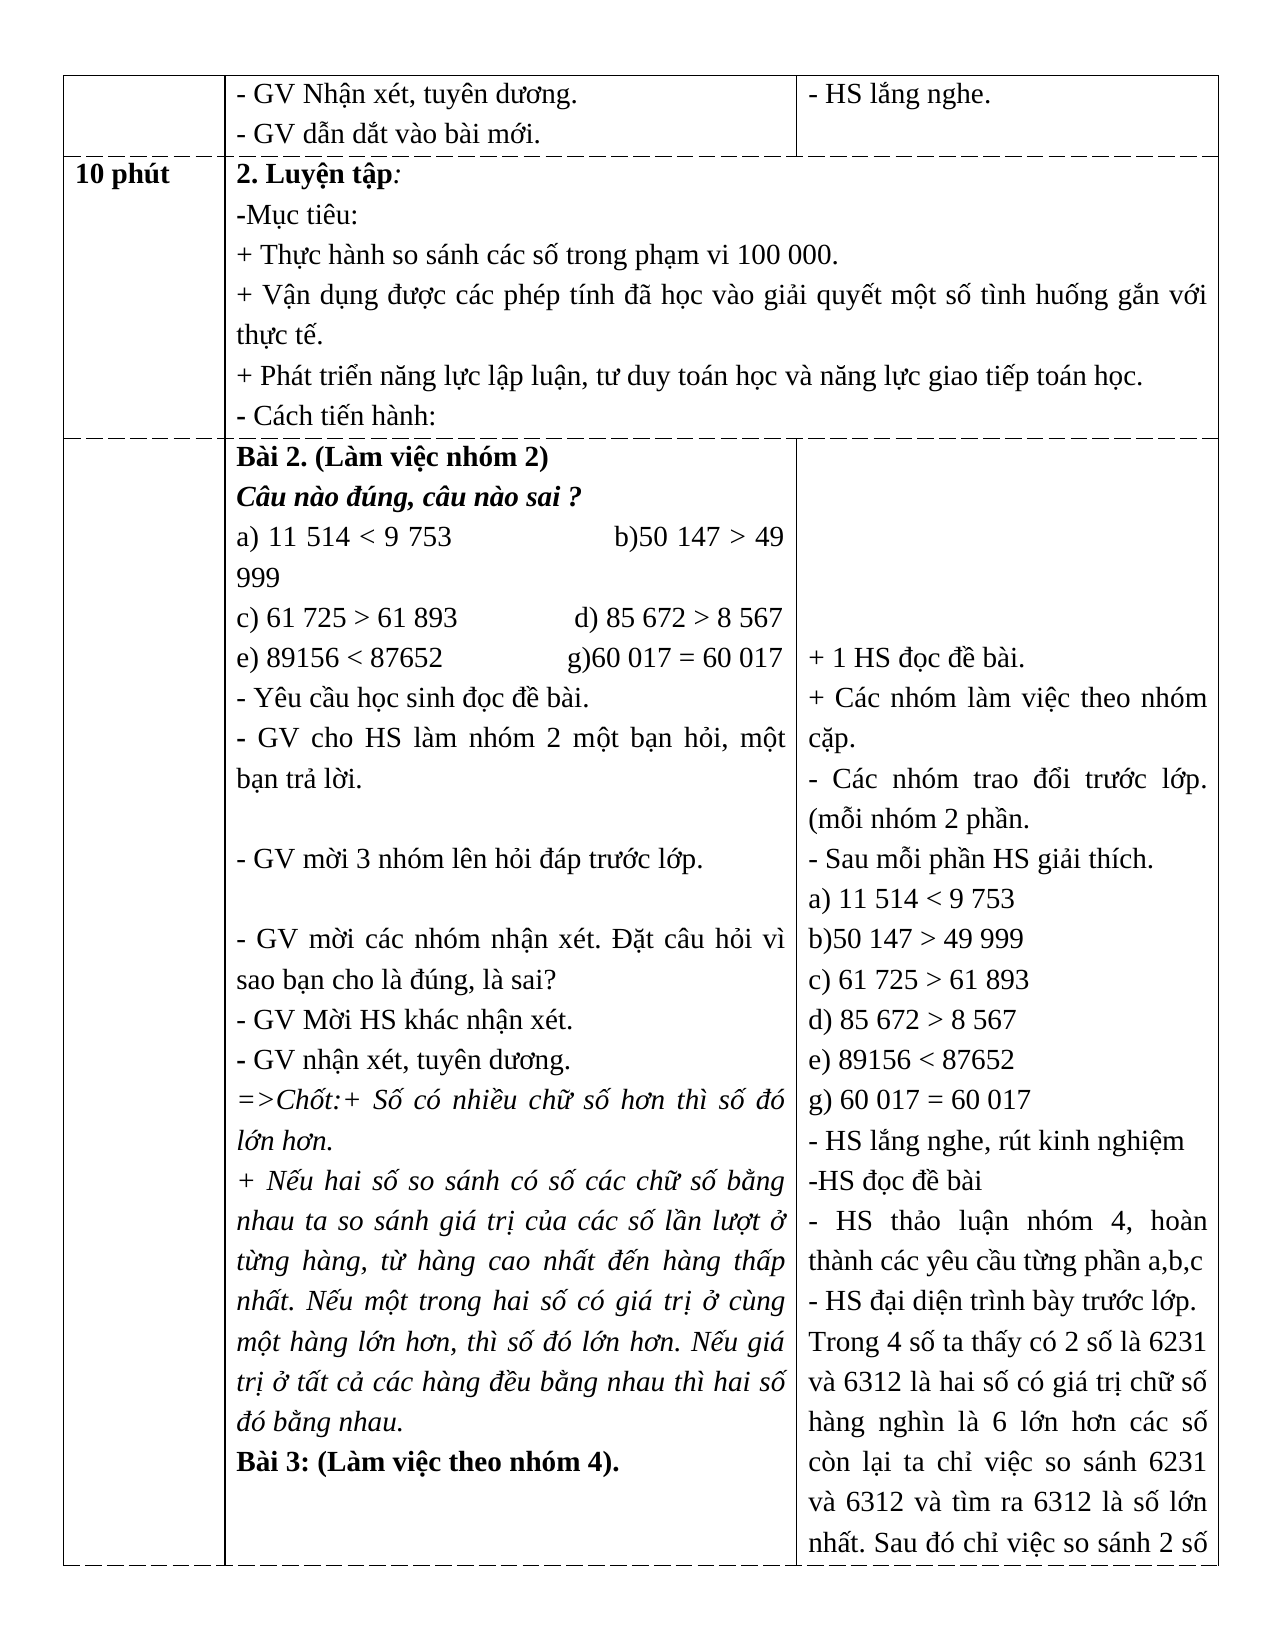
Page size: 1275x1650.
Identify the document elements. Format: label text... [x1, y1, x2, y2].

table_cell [226, 438, 796, 1565]
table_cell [797, 76, 1218, 156]
table_cell [64, 438, 224, 1565]
table_cell 10 phút [64, 156, 224, 438]
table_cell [226, 76, 796, 156]
table_cell 2. Luyện tập: -Mục tiêu: + Thực hành so sánh các số trong phạm vi 100 000. + Vận dụng được các phép tính đã học vào giải quyết một số tình huống gắn với thực tế. + Phát triển năng lực lập luận, tư duy toán học và năng lực giao tiếp toán học. - Cách tiến hành: [226, 156, 1218, 438]
table_cell [64, 76, 224, 156]
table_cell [797, 438, 1218, 1565]
